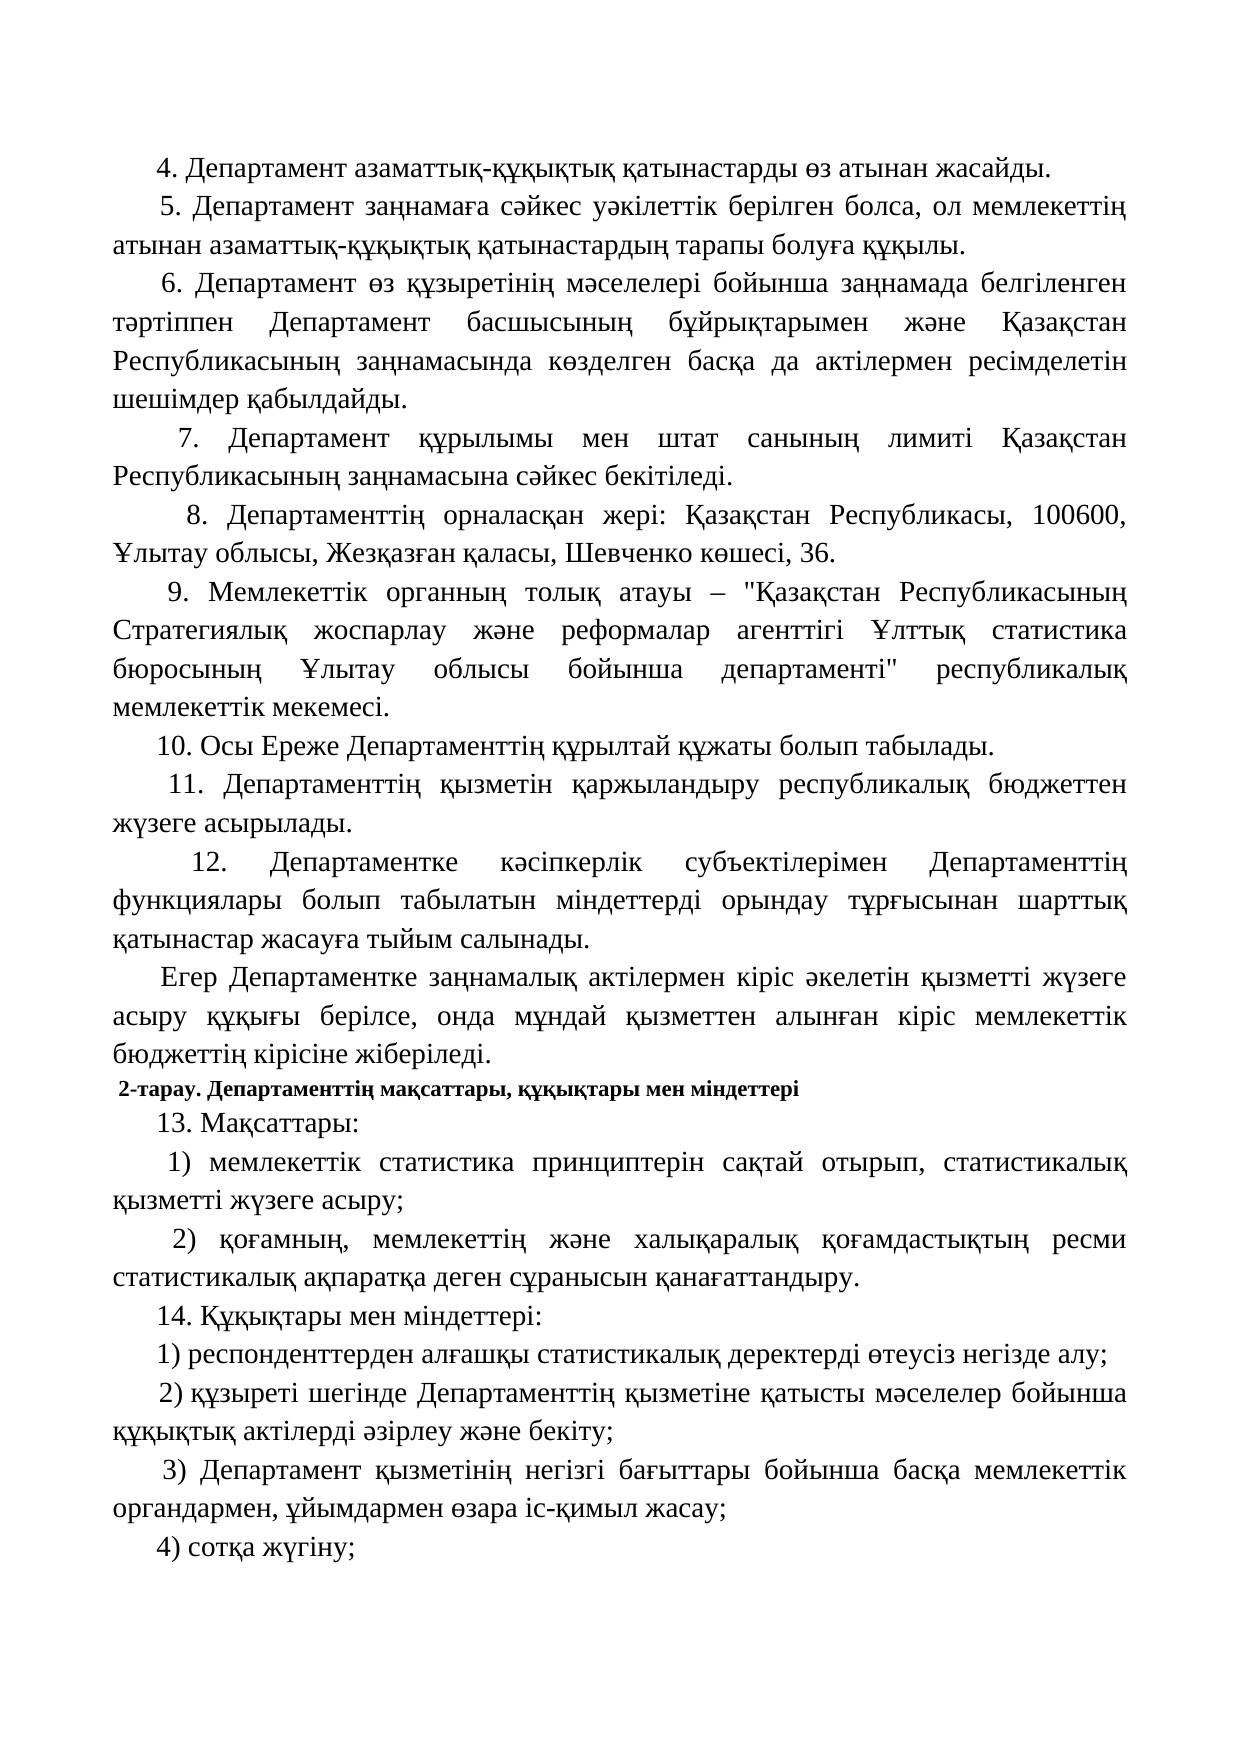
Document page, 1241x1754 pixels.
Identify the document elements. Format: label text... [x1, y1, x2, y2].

text 4) сотқа жүгіну; [112, 1529, 1128, 1563]
text 5. Департамент заңнамаға сәйкес уәкілеттік берілген болса, ол мемлекеттің атынан азаматтық-құқықтық қатынастардың тарапы болуға құқылы. [112, 188, 1128, 261]
text 7. Департамент құрылымы мен штат санының лимиті Қазақстан Республикасының заңнамасына сәйкес бекітіледі. [112, 420, 1128, 492]
text Егер Департаментке заңнамалық актілермен кіріс әкелетін қызметті жүзеге асыру құқығы берілсе, онда мұндай қызметтен алынған кіріс мемлекеттік бюджеттің кірісіне жіберіледі. [112, 959, 1128, 1070]
text 9. Мемлекеттік органның толық атауы – "Қазақстан Республикасының Стратегиялық жоспарлау және реформалар агенттігі Ұлттық статистика бюросының Ұлытау облысы бойынша департаменті" республикалық мемлекеттік мекемесі. [112, 574, 1128, 723]
text 12. Департаментке кәсіпкерлік субъектілерімен Департаменттің функциялары болып табылатын міндеттерді орындау тұрғысынан шарттық қатынастар жасауға тыйым салынады. [112, 844, 1128, 954]
text 13. Мақсаттары: [112, 1105, 1128, 1139]
text 6. Департамент өз құзыретінің мәселелері бойынша заңнамада белгіленген тәртіппен Департамент басшысының бұйрықтарымен және Қазақстан Республикасының заңнамасында көзделген басқа да актілермен ресімделетін шешімдер қабылдайды. [112, 266, 1128, 415]
text 2-тарау. Департаменттің мақсаттары, құқықтары мен міндеттері [112, 1075, 1128, 1101]
text 8. Департаменттің орналасқан жері: Қазақстан Республикасы, 100600, Ұлытау облысы, Жезқазған қаласы, Шевченко көшесі, 36. [112, 497, 1128, 569]
text 11. Департаменттің қызметін қаржыландыру республикалық бюджеттен жүзеге асырылады. [112, 767, 1128, 839]
text 2) қоғамның, мемлекеттің және халықаралық қоғамдастықтың ресми статистикалық ақпаратқа деген сұранысын қанағаттандыру. [112, 1221, 1128, 1293]
text 10. Осы Ереже Департаменттің құрылтай құжаты болып табылады. [112, 728, 1128, 762]
text 2) құзыреті шегінде Департаменттің қызметіне қатысты мәселелер бойынша құқықтық актілерді әзірлеу және бекіту; [112, 1375, 1128, 1447]
text 1) мемлекеттік статистика принциптерін сақтай отырып, статистикалық қызметті жүзеге асыру; [112, 1144, 1128, 1216]
text 4. Департамент азаматтық-құқықтық қатынастарды өз атынан жасайды. [112, 150, 1128, 183]
text 14. Құқықтары мен міндеттері: [112, 1298, 1128, 1331]
text 3) Департамент қызметінің негізгі бағыттары бойынша басқа мемлекеттік органдармен, ұйымдармен өзара іс-қимыл жасау; [112, 1452, 1128, 1524]
text 1) респонденттерден алғашқы статистикалық деректерді өтеусіз негізде алу; [112, 1336, 1128, 1370]
